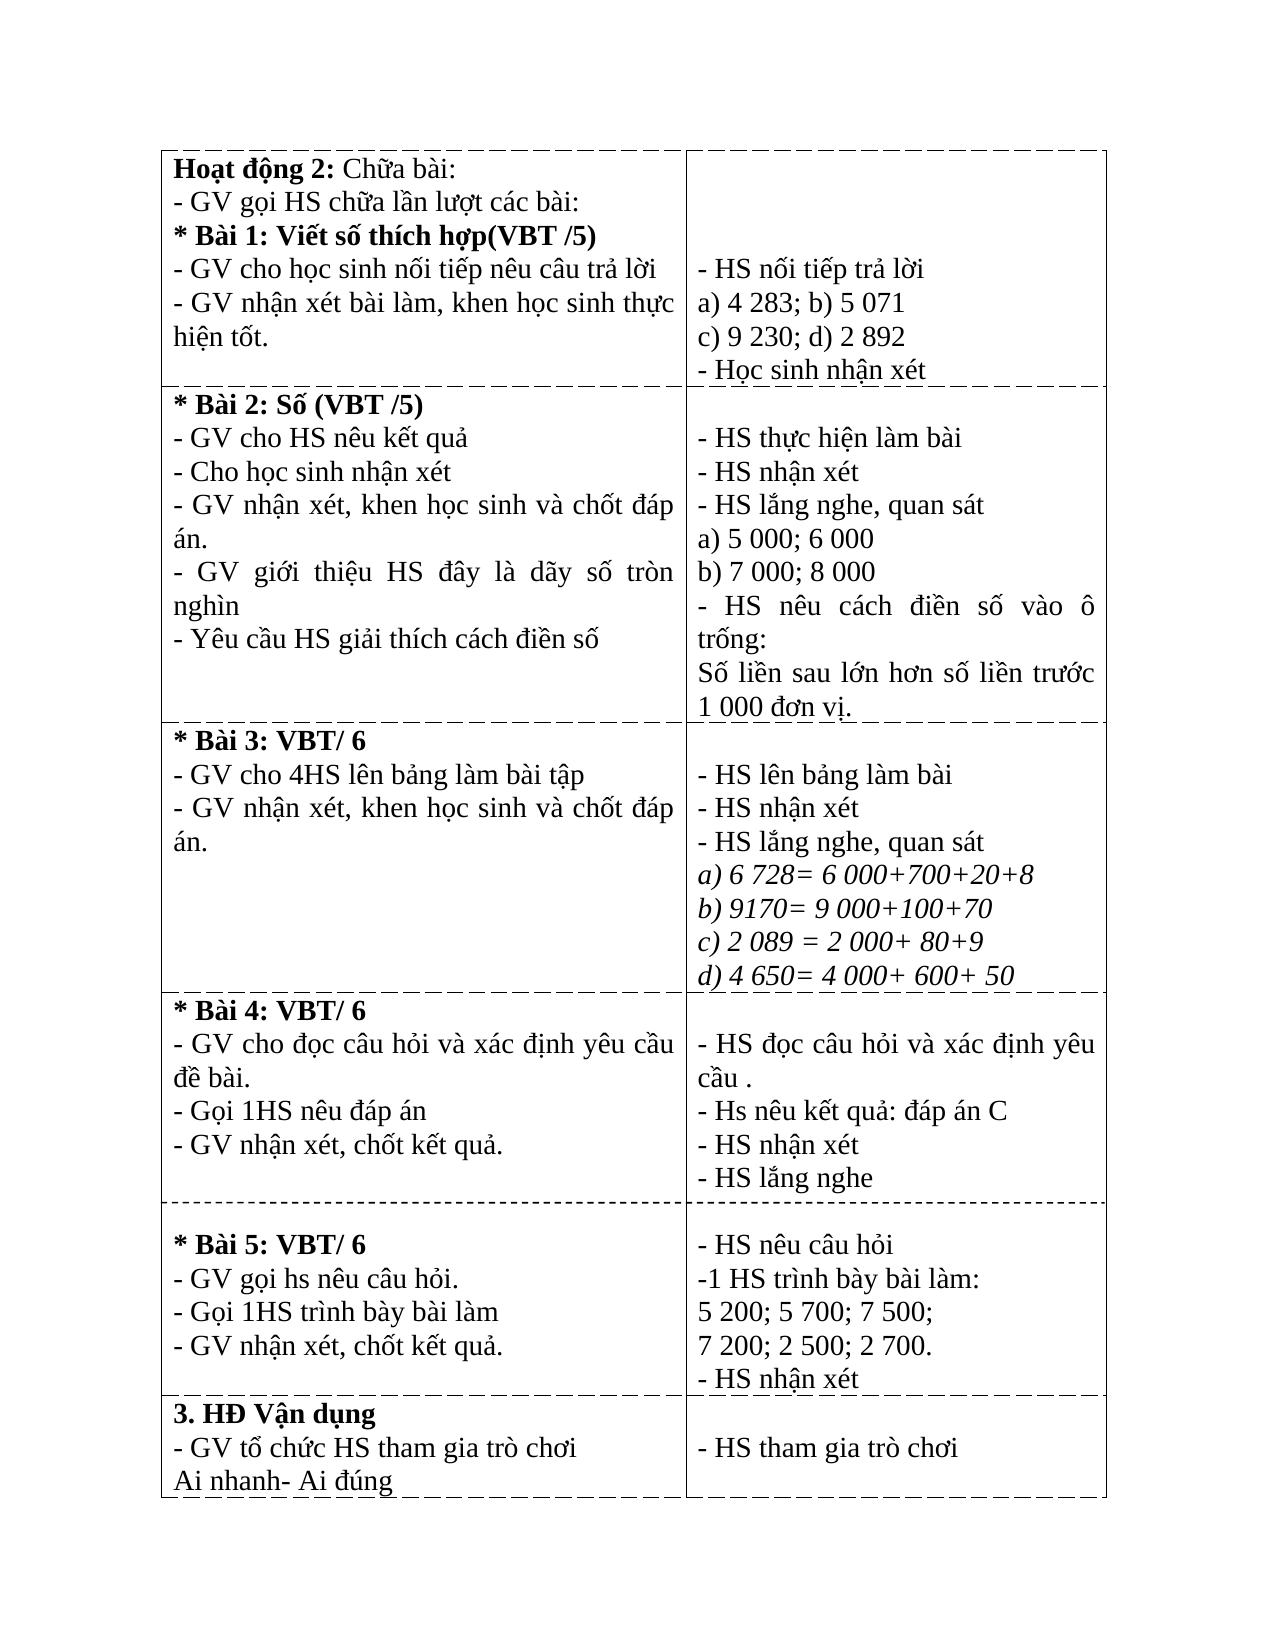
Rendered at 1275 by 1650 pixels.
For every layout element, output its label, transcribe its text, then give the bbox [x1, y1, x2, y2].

table_cell - HS nối tiếp trả lời a) 4 283; b) 5 071 c) 9 230; d) 2 892 - Học sinh nhận xét [687, 150, 1106, 386]
table_cell * Bài 2: Số (VBT /5) - GV cho HS nêu kết quả - Cho học sinh nhận xét - GV nhận xét, khen học sinh và chốt đáp án. - GV giới thiệu HS đây là dãy số tròn nghìn - Yêu cầu HS giải thích cách điền số [162, 386, 686, 722]
table_cell * Bài 4: VBT/ 6 - GV cho đọc câu hỏi và xác định yêu cầu đề bài. - Gọi 1HS nêu đáp án - GV nhận xét, chốt kết quả. * Bài 5: VBT/ 6 - GV gọi hs nêu câu hỏi. - Gọi 1HS trình bày bài làm - GV nhận xét, chốt kết quả. [162, 992, 686, 1395]
table_cell - HS thực hiện làm bài - HS nhận xét - HS lắng nghe, quan sát a) 5 000; 6 000 b) 7 000; 8 000 - HS nêu cách điền số vào ô trống: Số liền sau lớn hơn số liền trước 1 000 đơn vị. [687, 386, 1106, 722]
table_cell - HS lên bảng làm bài - HS nhận xét - HS lắng nghe, quan sát a) 6 728= 6 000+700+20+8 b) 9170= 9 000+100+70 c) 2 089 = 2 000+ 80+9 d) 4 650= 4 000+ 600+ 50 [687, 722, 1106, 992]
table_cell * Bài 3: VBT/ 6 - GV cho 4HS lên bảng làm bài tập - GV nhận xét, khen học sinh và chốt đáp án. [162, 722, 686, 992]
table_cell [687, 1395, 1106, 1497]
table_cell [162, 1395, 686, 1497]
table_cell Hoạt động 2: Chữa bài: - GV gọi HS chữa lần lượt các bài: * Bài 1: Viết số thích hợp(VBT /5) - GV cho học sinh nối tiếp nêu câu trả lời - GV nhận xét bài làm, khen học sinh thực hiện tốt. [162, 150, 686, 386]
table_cell - HS đọc câu hỏi và xác định yêu cầu . - Hs nêu kết quả: đáp án C - HS nhận xét - HS lắng nghe - HS nêu câu hỏi -1 HS trình bày bài làm: 5 200; 5 700; 7 500; 7 200; 2 500; 2 700. - HS nhận xét [687, 992, 1106, 1395]
